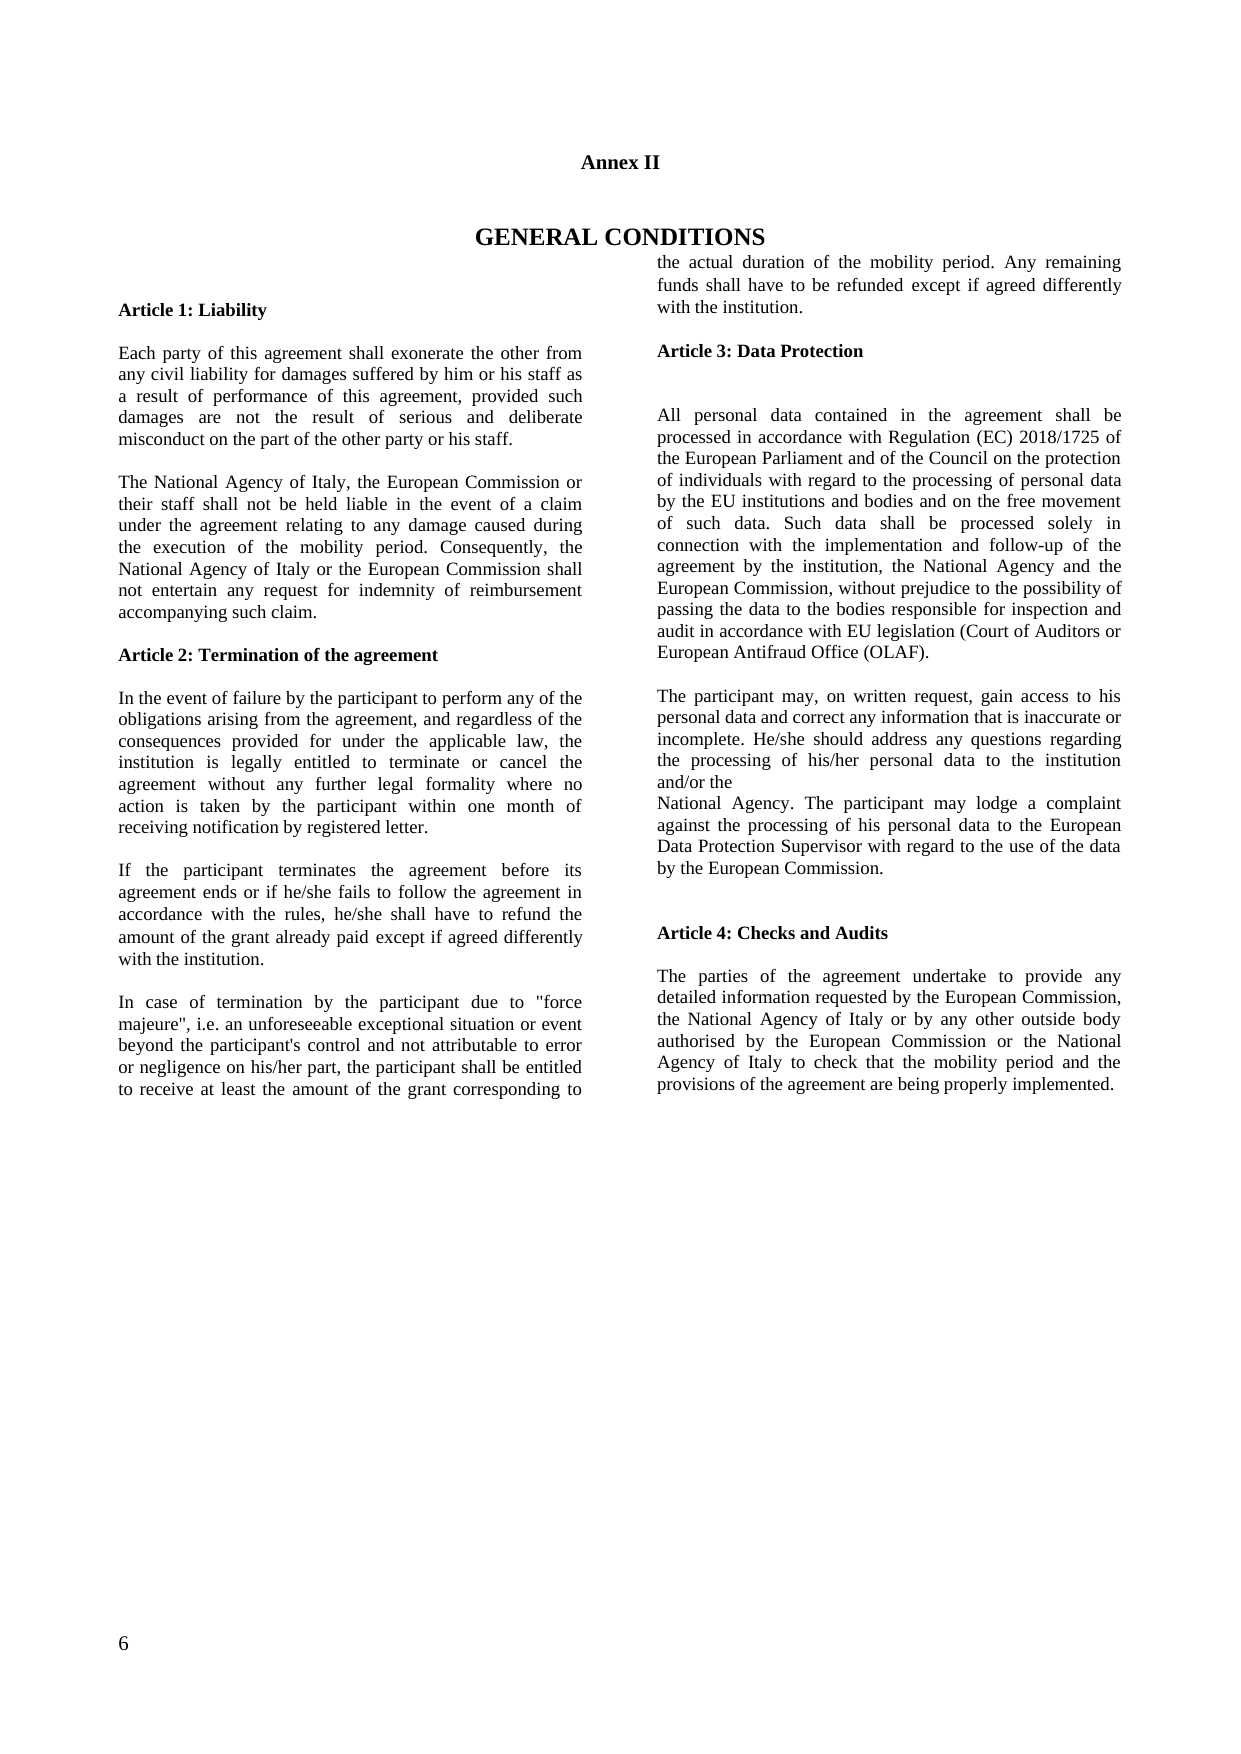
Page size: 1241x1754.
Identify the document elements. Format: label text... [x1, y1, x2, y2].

text Article 1: Liability [118, 299, 583, 320]
text If the participant terminates the agreement before its agreement ends or if he/she fails to follow the agreement in accordance with the rules, he/she shall have to refund the amount of the grant already paid except if agreed differently with the institution. [118, 859, 583, 969]
text In case of termination by the participant due to "force majeure", i.e. an unforeseeable exceptional situation or event beyond the participant's control and not attributable to error or negligence on his/her part, the participant shall be entitled to receive at least the amount of the grant corresponding to the actual duration of the mobility period. Any remaining funds shall have to be refunded except if agreed differently with the institution. [657, 251, 1122, 318]
text Annex II [118, 150, 1122, 174]
text Each party of this agreement shall exonerate the other from any civil liability for damages suffered by him or his staff as a result of performance of this agreement, provided such damages are not the result of serious and deliberate misconduct on the part of the other party or his staff. [118, 342, 583, 449]
text Article 2: Termination of the agreement [118, 644, 583, 665]
text Article 3: Data Protection [657, 339, 1122, 361]
text In the event of failure by the participant to perform any of the obligations arising from the agreement, and regardless of the consequences provided for under the applicable law, the institution is legally entitled to terminate or cancel the agreement without any further legal formality where no action is taken by the participant within one month of receiving notification by registered letter. [118, 687, 583, 838]
text The National Agency of Italy, the European Commission or their staff shall not be held liable in the event of a claim under the agreement relating to any damage caused during the execution of the mobility period. Consequently, the National Agency of Italy or the European Commission shall not entertain any request for indemnity of reimbursement accompanying such claim. [118, 471, 583, 622]
text National Agency. The participant may lodge a complaint against the processing of his personal data to the European Data Protection Supervisor with regard to the use of the data by the European Commission. [657, 792, 1122, 878]
text All personal data contained in the agreement shall be processed in accordance with Regulation (EC) 2018/1725 of the European Parliament and of the Council on the protection of individuals with regard to the processing of personal data by the EU institutions and bodies and on the free movement of such data. Such data shall be processed solely in connection with the implementation and follow-up of the agreement by the institution, the National Agency and the European Commission, without prejudice to the possibility of passing the data to the bodies responsible for inspection and audit in accordance with EU legislation (Court of Auditors or European Antifraud Office (OLAF). [657, 404, 1122, 663]
text The parties of the agreement undertake to provide any detailed information requested by the European Commission, the National Agency of Italy or by any other outside body authorised by the European Commission or the National Agency of Italy to check that the mobility period and the provisions of the agreement are being properly implemented. [657, 965, 1122, 1094]
text In case of termination by the participant due to "force majeure", i.e. an unforeseeable exceptional situation or event beyond the participant's control and not attributable to error or negligence on his/her part, the participant shall be entitled to receive at least the amount of the grant corresponding to the actual duration of the mobility period. Any remaining funds shall have to be refunded except if agreed differently with the institution. [118, 991, 583, 1099]
text GENERAL CONDITIONS [118, 222, 1122, 251]
text The participant may, on written request, gain access to his personal data and correct any information that is inaccurate or incomplete. He/she should address any questions regarding the processing of his/her personal data to the institution and/or the [657, 684, 1122, 792]
text Article 4: Checks and Audits [657, 922, 1122, 943]
